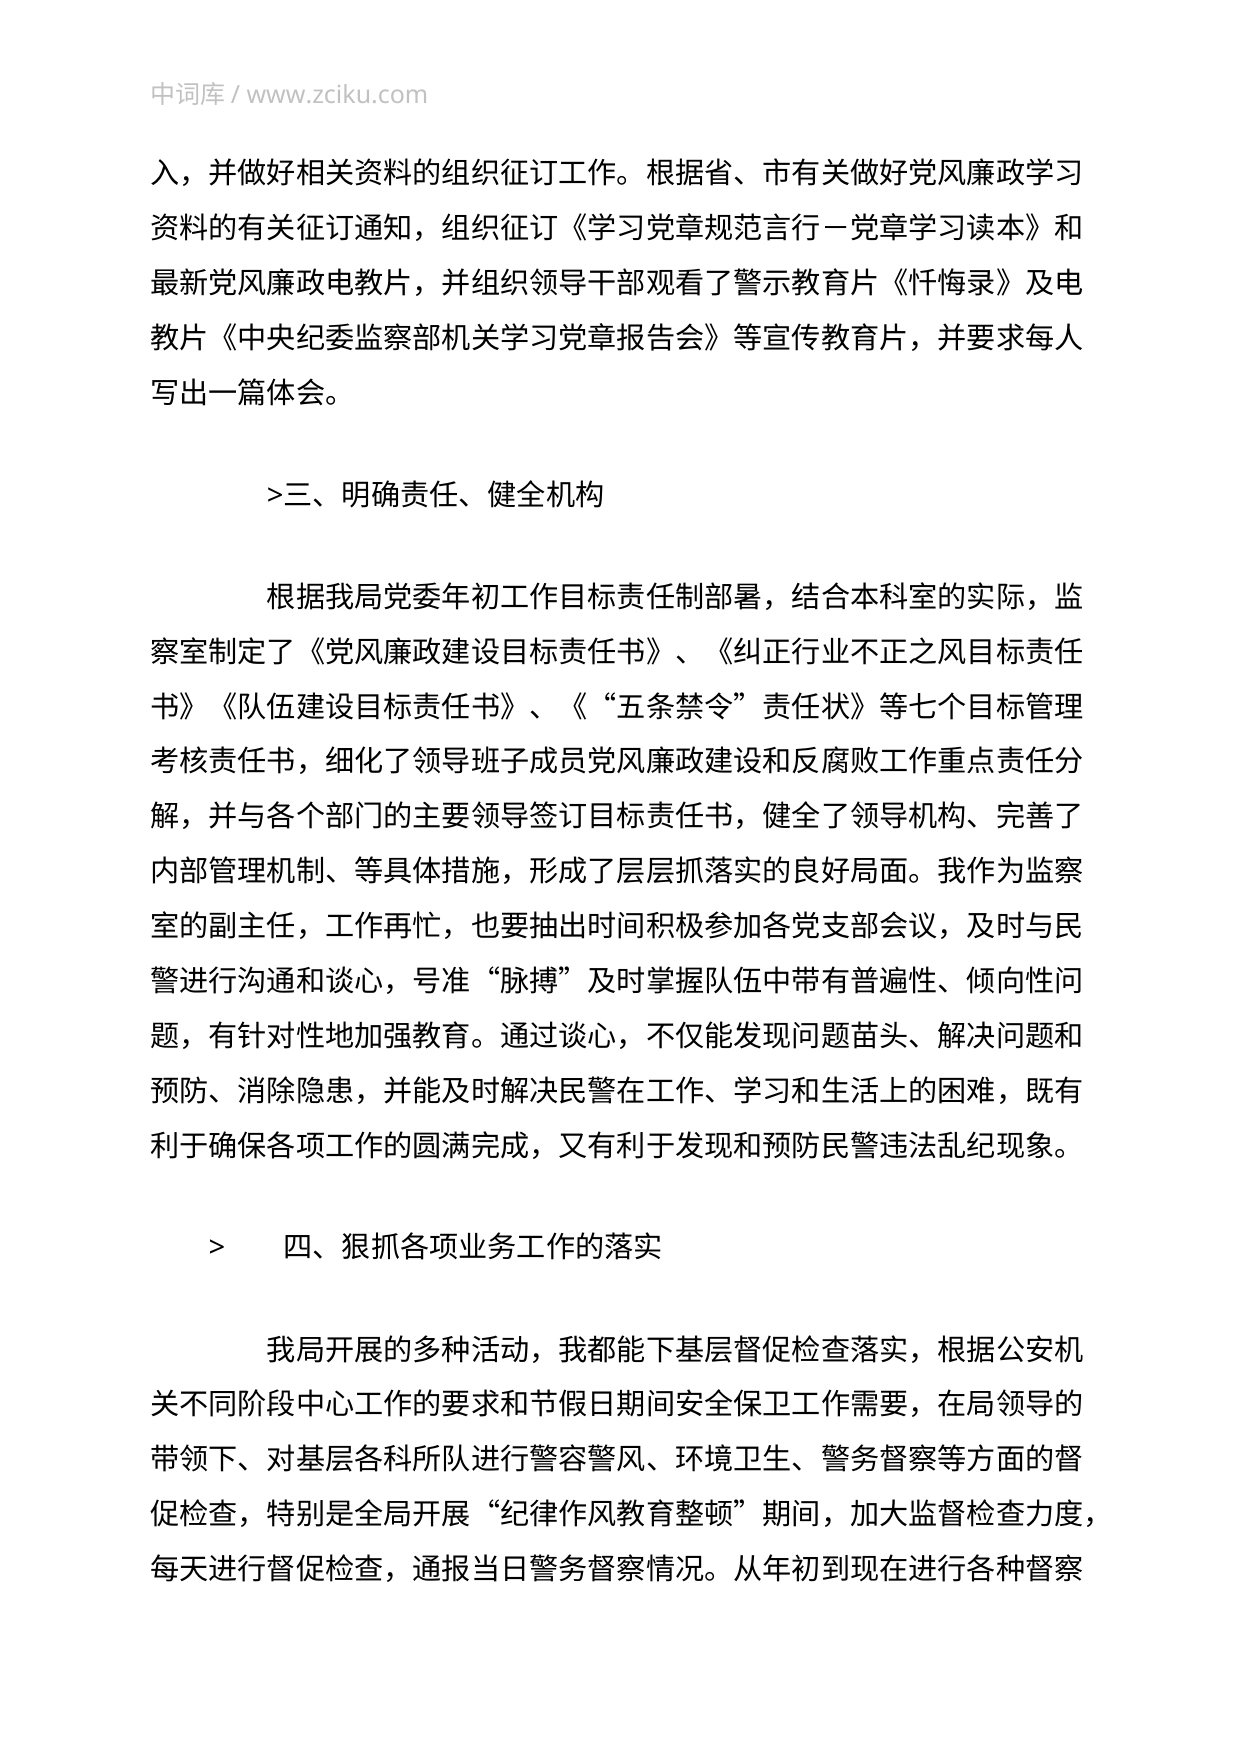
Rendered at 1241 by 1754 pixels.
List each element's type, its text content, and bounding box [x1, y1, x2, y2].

text > 四、狠抓各项业务工作的落实 [150, 1224, 1090, 1266]
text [150, 150, 1090, 412]
text >三、明确责任、健全机构 [150, 471, 1090, 514]
text 根据我局党委年初工作目标责任制部暑，结合本科室的实际，监察室制定了《党风廉政建设目标责任书》、《纠正行业不正之风目标责任书》《队伍建设目标责任书》、《“五条禁令”责任状》等七个目标管理考核责任书，细化了领导班子成员党风廉政建设和反腐败工作重点责任分解，并与各个部门的主要领导签订目标责任书，健全了领导机构、完善了内部管理机制、等具体措施，形成了层层抓落实的良好局面。我作为监察室的副主任，工作再忙，也要抽出时间积极参加各党支部会议，及时与民警进行沟通和谈心，号准“脉搏”及时掌握队伍中带有普遍性、倾向性问题，有针对性地加强教育。通过谈心，不仅能发现问题苗头、解决问题和预防、消除隐患，并能及时解决民警在工作、学习和生活上的困难，既有利于确保各项工作的圆满完成，又有利于发现和预防民警违法乱纪现象。 [150, 573, 1090, 1164]
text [150, 1326, 1090, 1588]
